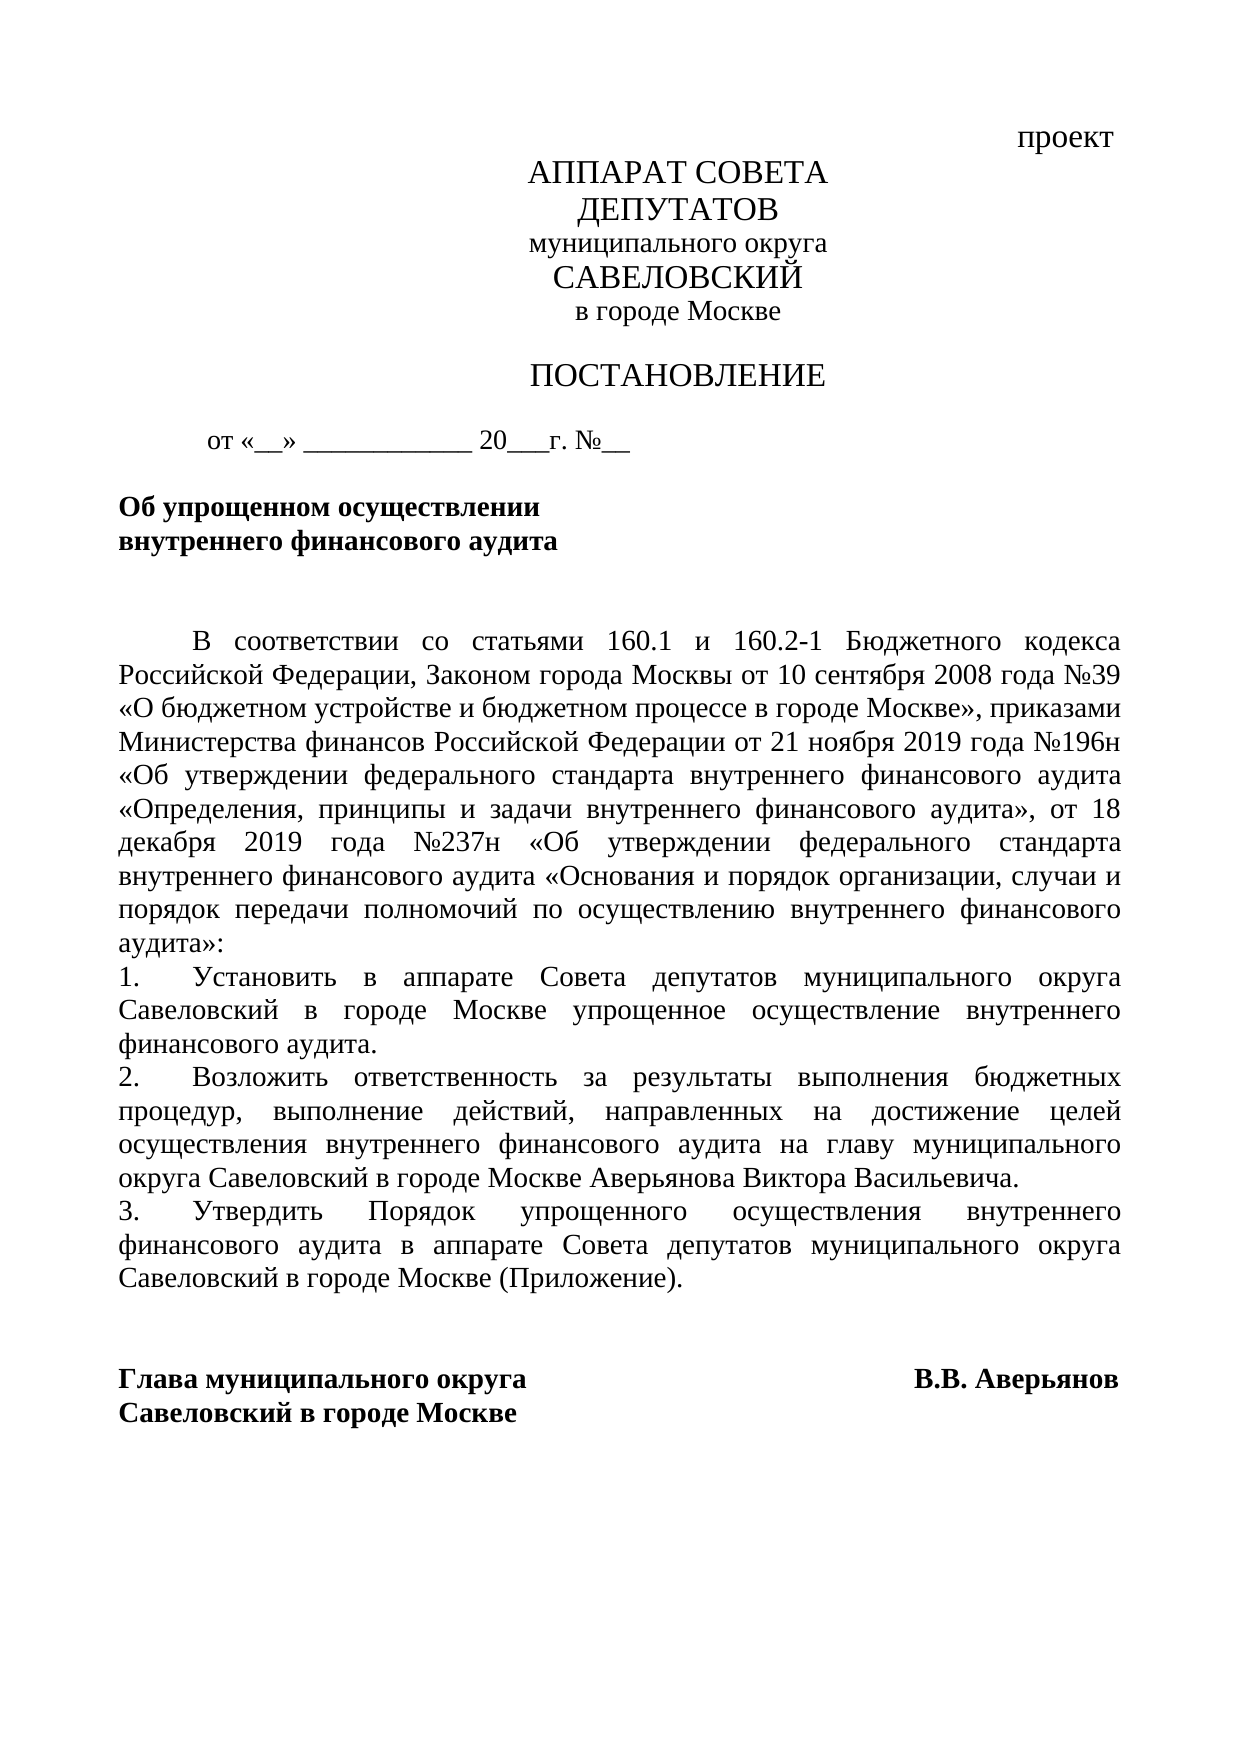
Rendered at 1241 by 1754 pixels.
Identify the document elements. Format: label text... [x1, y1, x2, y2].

text САВЕЛОВСКИЙ [236, 259, 1120, 295]
text от «__» ____________ 20___г. №__ [118, 425, 1120, 456]
text 2. Возложить ответственность за результаты выполнения бюджетных процедур, выполнение действий, направленных на достижение целей осуществления внутреннего финансового аудита на главу муниципального округа Савеловский в городе Москве Аверьянова Виктора Васильевича. [118, 1059, 1122, 1193]
text муниципального округа [236, 227, 1120, 259]
text Об упрощенном осуществлении [118, 489, 1122, 523]
text ПОСТАНОВЛЕНИЕ [236, 358, 1120, 394]
text Савеловский в городе Москве [118, 1395, 1122, 1428]
text 3. Утвердить Порядок упрощенного осуществления внутреннего финансового аудита в аппарате Совета депутатов муниципального округа Савеловский в городе Москве (Приложение). [118, 1193, 1122, 1294]
text в городе Москве [236, 295, 1120, 327]
text АППАРАТ СОВЕТА [236, 154, 1120, 191]
text 1. Установить в аппарате Совета депутатов муниципального округа Савеловский в городе Москве упрощенное осуществление внутреннего финансового аудита. [118, 959, 1122, 1059]
text проект [236, 118, 1120, 154]
text Глава муниципального округа В.В. Аверьянов [118, 1361, 1122, 1395]
text внутреннего финансового аудита [118, 523, 1122, 556]
text В соответствии со статьями 160.1 и 160.2-1 Бюджетного кодекса Российской Федерации, Законом города Москвы от 10 сентября 2008 года №39 «О бюджетном устройстве и бюджетном процессе в городе Москве», приказами Министерства финансов Российской Федерации от 21 ноября 2019 года №196н «Об утверждении федерального стандарта внутреннего финансового аудита «Определения, принципы и задачи внутреннего финансового аудита», от 18 декабря 2019 года №237н «Об утверждении федерального стандарта внутреннего финансового аудита «Основания и порядок организации, случаи и порядок передачи полномочий по осуществлению внутреннего финансового аудита»: [118, 623, 1122, 959]
text ДЕПУТАТОВ [236, 191, 1120, 227]
